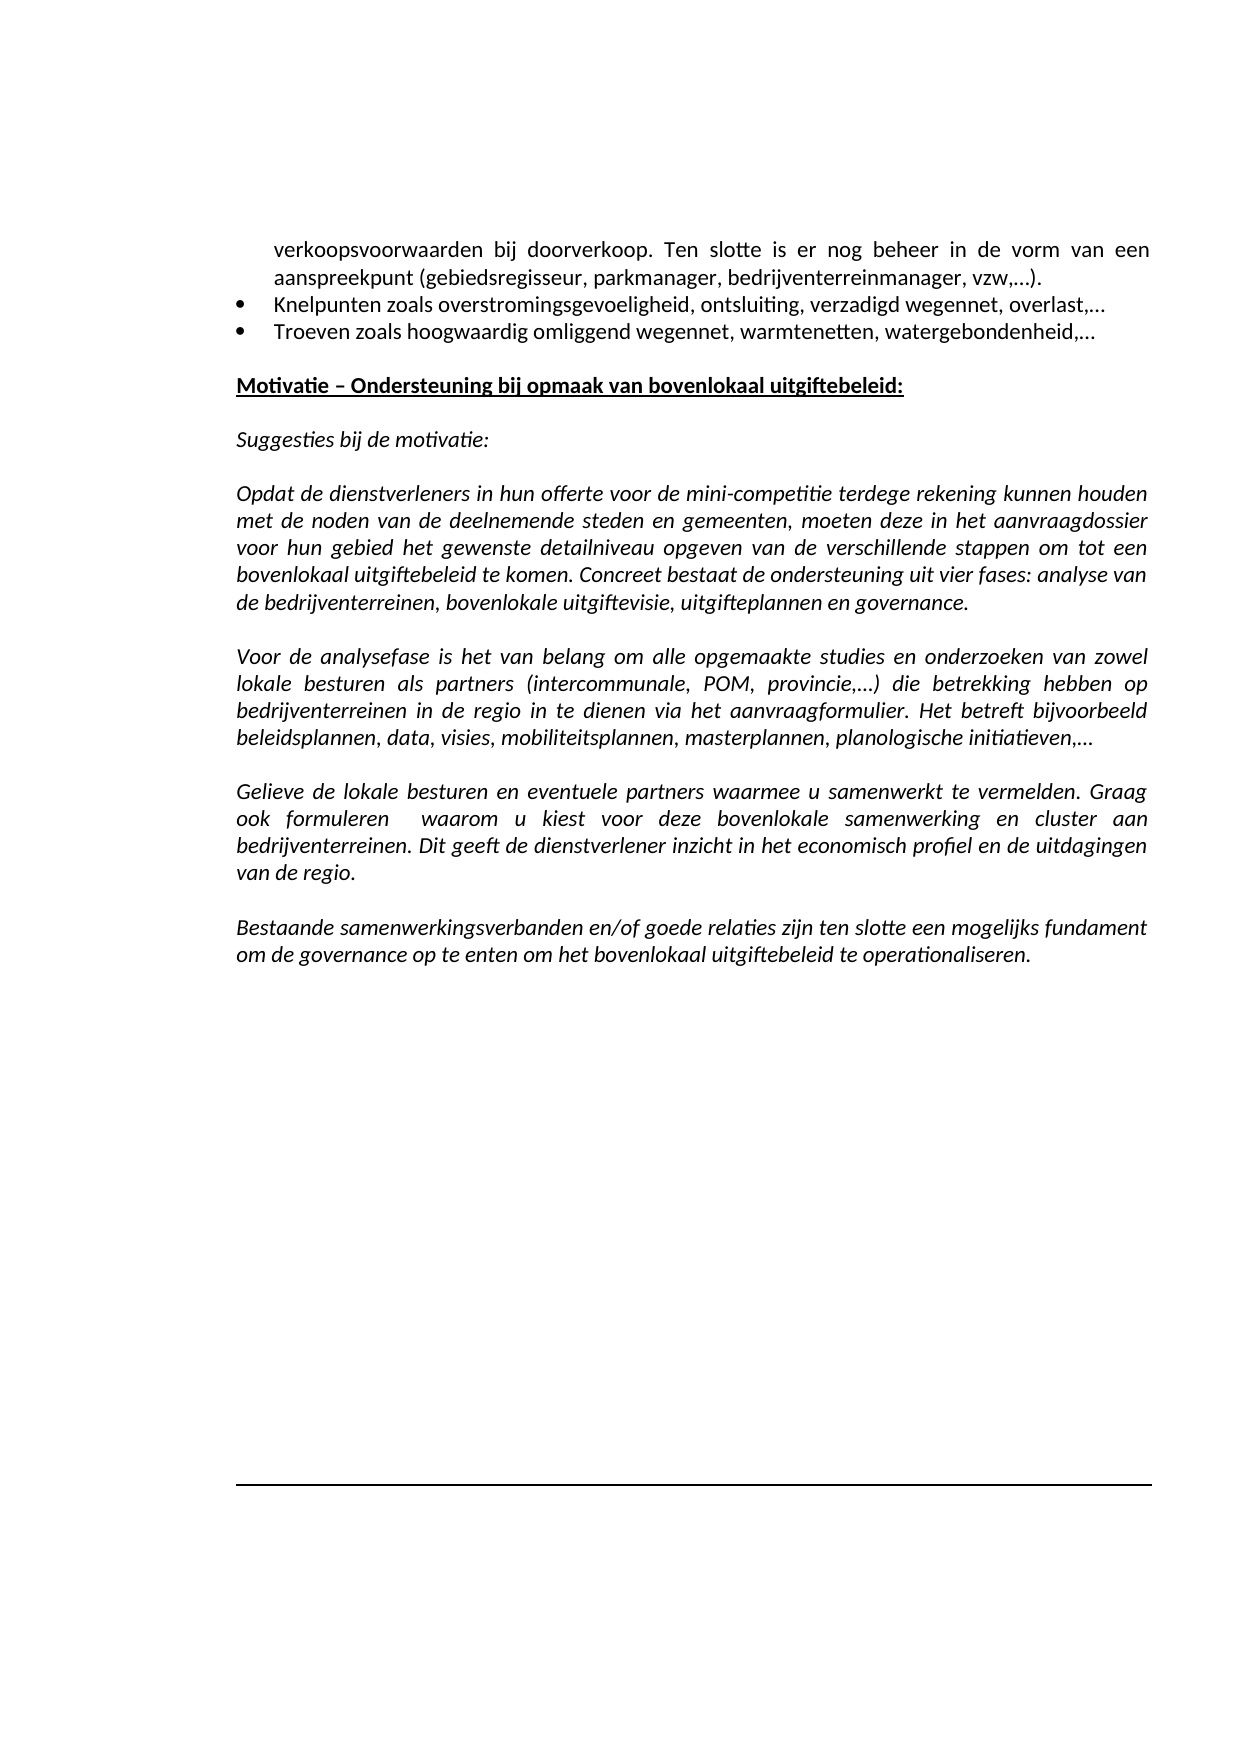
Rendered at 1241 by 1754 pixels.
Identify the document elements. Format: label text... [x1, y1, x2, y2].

text Opdat de dienstverleners in hun offerte voor de mini-competitie terdege rekening kunnen houden met de noden van de deelnemende steden en gemeenten, moeten deze in het aanvraagdossier voor hun gebied het gewenste detailniveau opgeven van de verschillende stappen om tot een bovenlokaal uitgiftebeleid te komen. Concreet bestaat de ondersteuning uit vier fases: analyse van de bedrijventerreinen, bovenlokale uitgiftevisie, uitgifteplannen en governance. [236, 480, 1152, 615]
text Motivatie – Ondersteuning bij opmaak van bovenlokaal uitgiftebeleid: [236, 372, 1152, 399]
list Knelpunten zoals overstromingsgevoeligheid, ontsluiting, verzadigd wegennet, overlast,… [236, 290, 1152, 317]
text Suggesties bij de motivatie: [236, 426, 1152, 453]
text Voor de analysefase is het van belang om alle opgemaakte studies en onderzoeken van zowel lokale besturen als partners (intercommunale, POM, provincie,…) die betrekking hebben op bedrijventerreinen in de regio in te dienen via het aanvraagformulier. Het betreft bijvoorbeeld beleidsplannen, data, visies, mobiliteitsplannen, masterplannen, planologische initiatieven,… [236, 642, 1152, 751]
text Bestaande samenwerkingsverbanden en/of goede relaties zijn ten slotte een mogelijks fundament om de governance op te enten om het bovenlokaal uitgiftebeleid te operationaliseren. [236, 913, 1152, 967]
list Troeven zoals hoogwaardig omliggend wegennet, warmtenetten, watergebondenheid,… [236, 317, 1152, 344]
text Gelieve de lokale besturen en eventuele partners waarmee u samenwerkt te vermelden. Graag ook formuleren waarom u kiest voor deze bovenlokale samenwerking en cluster aan bedrijventerreinen. Dit geeft de dienstverlener inzicht in het economisch profiel en de uitdagingen van de regio. [236, 778, 1152, 886]
